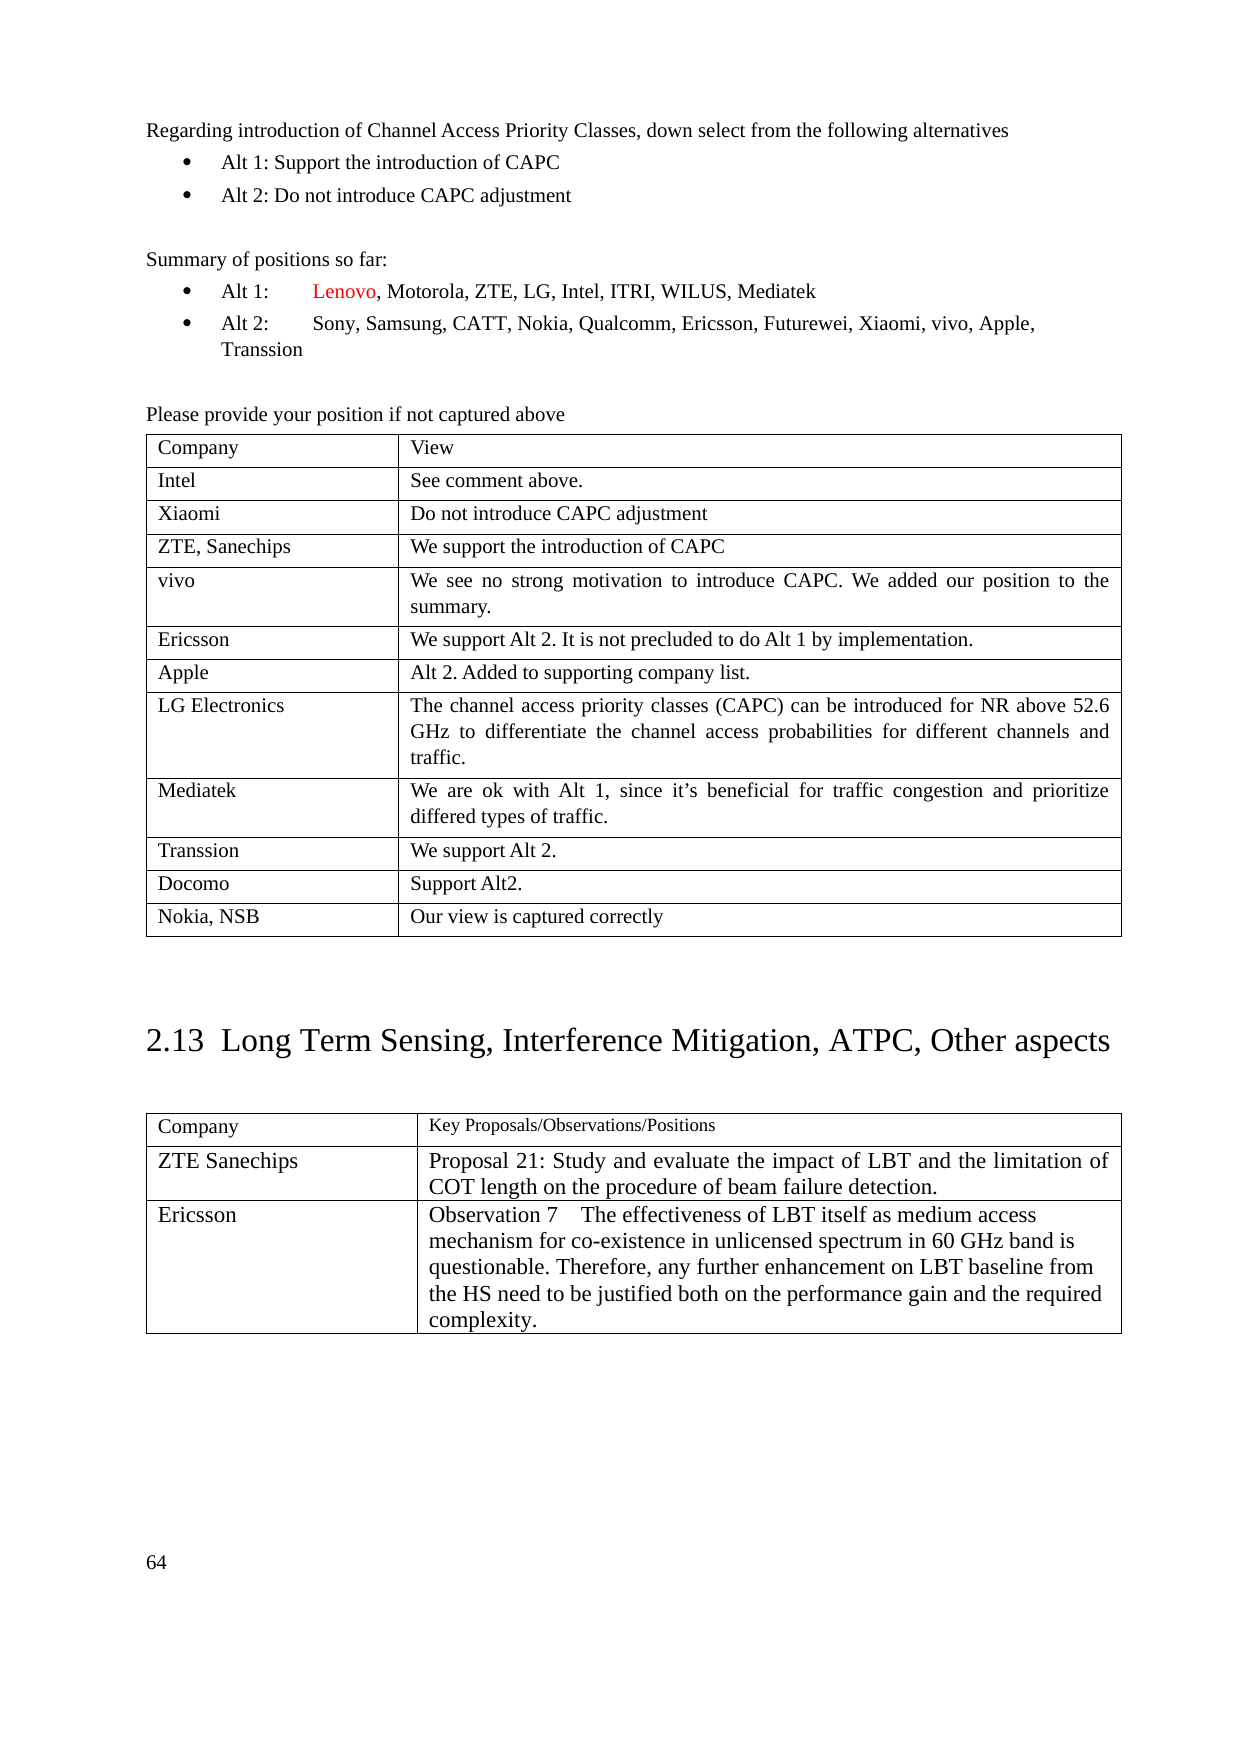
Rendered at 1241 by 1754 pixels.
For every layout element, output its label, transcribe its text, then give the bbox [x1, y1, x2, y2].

table_header Key Proposals/Observations/Positions [418, 1114, 1121, 1146]
table_cell ZTE, Sanechips [147, 535, 398, 567]
table_cell Transsion [147, 838, 398, 870]
table_cell Observation 7 The effectiveness of LBT itself as medium access mechanism for co-existence in unlicensed spectrum in 60 GHz band is questionable. Therefore, any further enhancement on LBT baseline from the HS need to be justified both on the performance gain and the required complexity. [418, 1201, 1121, 1332]
table_header Company [147, 435, 398, 467]
table_cell Our view is captured correctly [399, 904, 1121, 936]
table_cell LG Electronics [147, 693, 398, 777]
text Please provide your position if not captured above [146, 402, 1122, 426]
table_cell Docomo [147, 871, 398, 903]
table_cell Apple [147, 660, 398, 692]
table_cell The channel access priority classes (CAPC) can be introduced for NR above 52.6 GHz to differentiate the channel access probabilities for different channels and traffic. [399, 693, 1121, 777]
list Alt 1: Lenovo, Motorola, ZTE, LG, Intel, ITRI, WILUS, Mediatek [183, 279, 1122, 303]
table_cell Do not introduce CAPC adjustment [399, 501, 1121, 533]
table_cell We support Alt 2. It is not precluded to do Alt 1 by implementation. [399, 627, 1121, 659]
table_cell Xiaomi [147, 501, 398, 533]
table_cell vivo [147, 568, 398, 626]
table_cell Mediatek [147, 779, 398, 837]
table_cell We support the introduction of CAPC [399, 535, 1121, 567]
table_cell Nokia, NSB [147, 904, 398, 936]
table_cell Support Alt2. [399, 871, 1121, 903]
table_cell See comment above. [399, 468, 1121, 500]
list Alt 2: Do not introduce CAPC adjustment [183, 182, 1122, 207]
list Alt 1: Support the introduction of CAPC [183, 150, 1122, 174]
table_cell We see no strong motivation to introduce CAPC. We added our position to the summary. [399, 568, 1121, 626]
table_cell Ericsson [147, 627, 398, 659]
table_cell Ericsson [147, 1201, 417, 1332]
table_cell We are ok with Alt 1, since it’s beneficial for traffic congestion and prioritize differed types of traffic. [399, 779, 1121, 837]
table_header View [399, 435, 1121, 467]
table_cell Intel [147, 468, 398, 500]
table_cell We support Alt 2. [399, 838, 1121, 870]
text Regarding introduction of Channel Access Priority Classes, down select from the following alternatives [146, 118, 1122, 142]
list Alt 2: Sony, Samsung, CATT, Nokia, Qualcomm, Ericsson, Futurewei, Xiaomi, vivo, Apple, Transsion [183, 311, 1122, 361]
table_cell ZTE Sanechips [147, 1147, 417, 1200]
table_header Company [147, 1114, 417, 1146]
table_cell Alt 2. Added to supporting company list. [399, 660, 1121, 692]
text Summary of positions so far: [146, 247, 1122, 271]
subtitle Long Term Sensing, Interference Mitigation, ATPC, Other aspects [146, 1020, 1122, 1059]
table_cell Proposal 21: Study and evaluate the impact of LBT and the limitation of COT length on the procedure of beam failure detection. [418, 1147, 1121, 1200]
